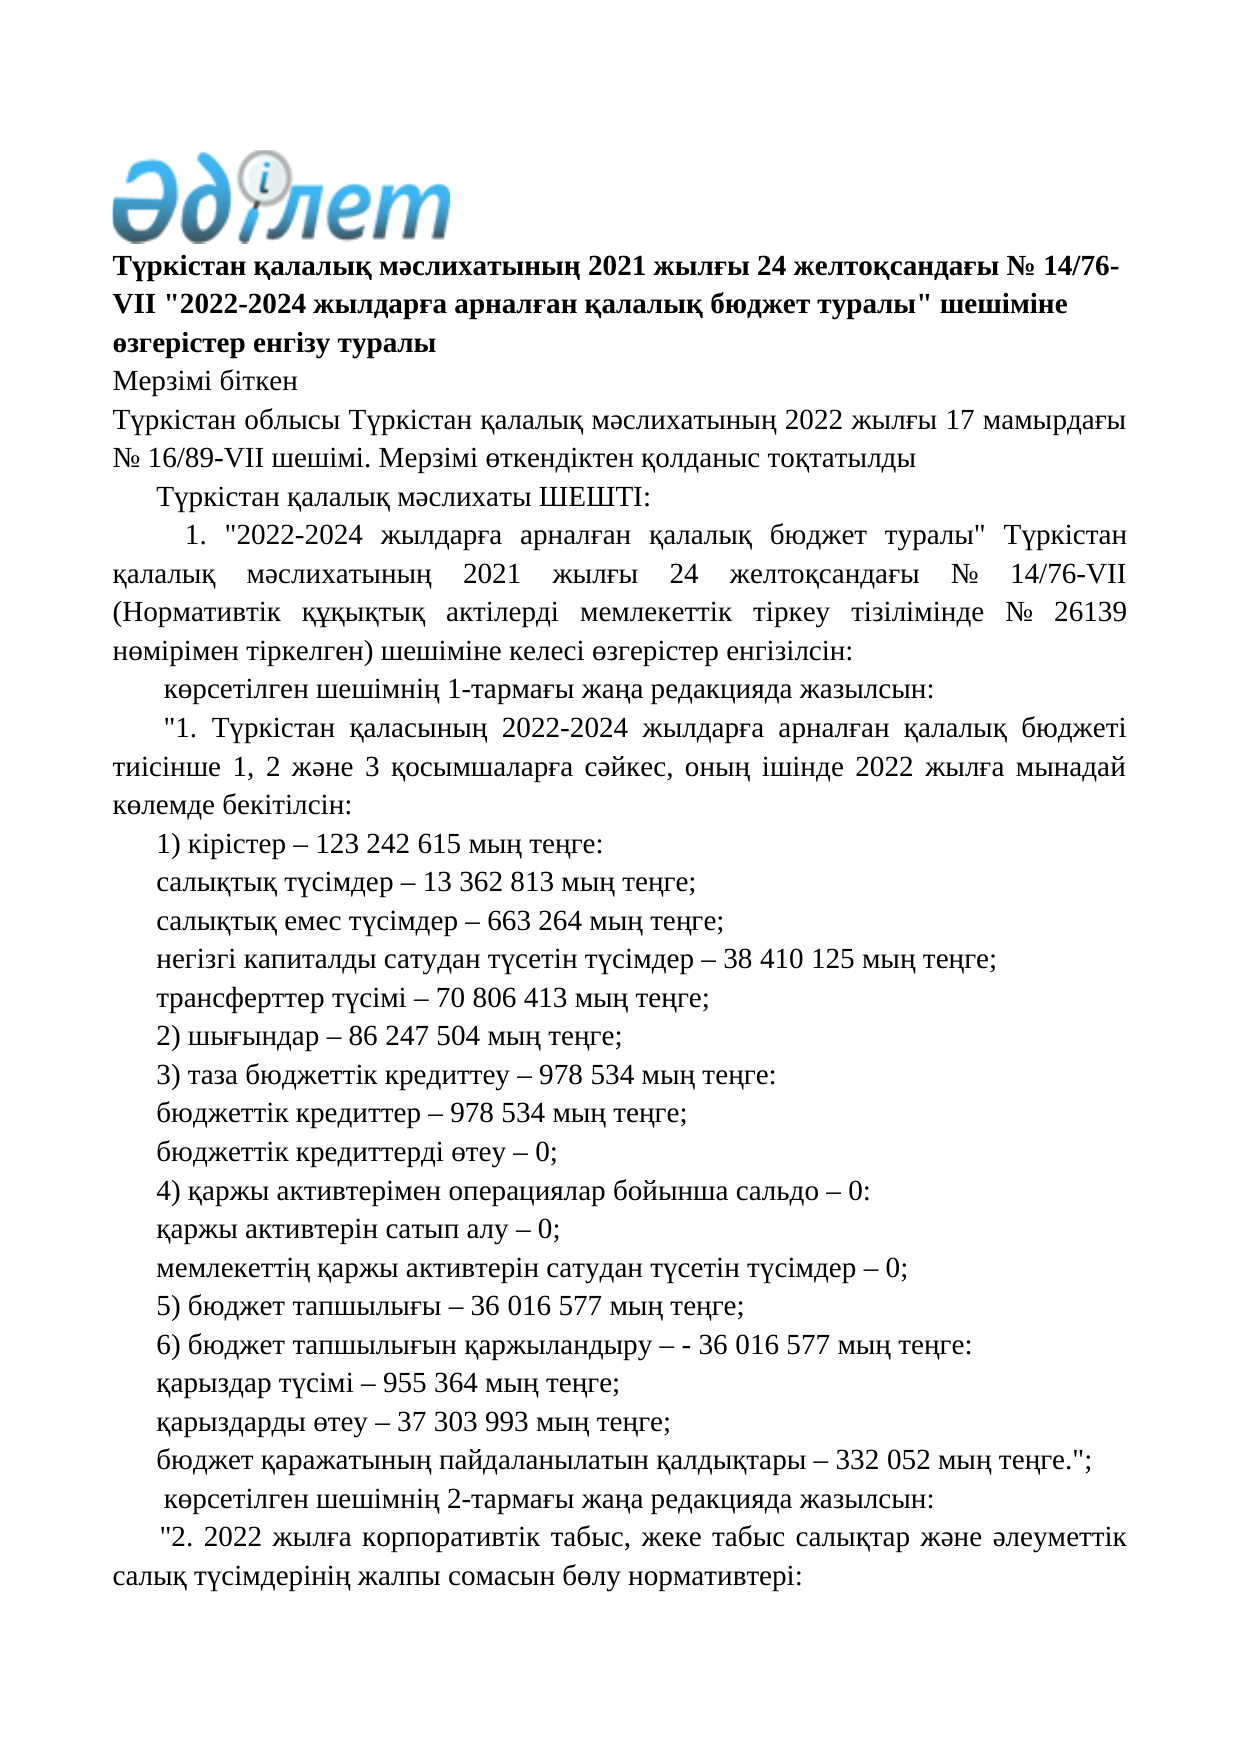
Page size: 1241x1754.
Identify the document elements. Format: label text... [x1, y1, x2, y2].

picture [112, 150, 451, 244]
text Түркістан облысы Түркістан қалалық мәслихатының 2022 жылғы 17 мамырдағы № 16/89-VII шешімі. Мерзімі өткендіктен қолданыс тоқтатылды [112, 402, 1128, 474]
text салықтық түсiмдер – 13 362 813 мың теңге; [112, 864, 1128, 898]
text бюджеттік кредиттер – 978 534 мың теңге; [112, 1096, 1128, 1129]
text қарыздарды өтеу – 37 303 993 мың теңге; [112, 1404, 1128, 1437]
text бюджеттік кредиттерді өтеу – 0; [112, 1134, 1128, 1168]
text мемлекеттің қаржы активтерін сатудан түсетін түсімдер – 0; [112, 1250, 1128, 1283]
text қарыздар түсімі – 955 364 мың теңге; [112, 1365, 1128, 1399]
text көрсетілген шешімнің 2-тармағы жаңа редакцияда жазылсын: [112, 1481, 1128, 1514]
text Түркістан қалалық мәслихаты ШЕШТІ: [112, 479, 1128, 512]
text көрсетілген шешімнің 1-тармағы жаңа редакцияда жазылсын: [112, 672, 1128, 705]
text "2. 2022 жылға корпоративтік табыс, жеке табыс салықтар және әлеуметтік салық түсімдерінің жалпы сомасын бөлу нормативтері: [112, 1519, 1128, 1592]
text 2) шығындар – 86 247 504 мың теңге; [112, 1018, 1128, 1052]
text 4) қаржы активтерімен операциялар бойынша сальдо – 0: [112, 1173, 1128, 1206]
text негізгі капиталды сатудан түсетін түсімдер – 38 410 125 мың теңге; [112, 941, 1128, 975]
text салықтық емес түсiмдер – 663 264 мың теңге; [112, 903, 1128, 936]
text Түркістан қалалық мәслихатының 2021 жылғы 24 желтоқсандағы № 14/76-VІІ "2022-2024 жылдарға арналған қалалық бюджет туралы" шешіміне өзгерістер енгізу туралы [112, 248, 1128, 358]
text "1. Түркістан қаласының 2022-2024 жылдарға арналған қалалық бюджеті тиісінше 1, 2 және 3 қосымшаларға сәйкес, оның ішінде 2022 жылға мынадай көлемде бекітілсін: [112, 710, 1128, 821]
text 5) бюджет тапшылығы – 36 016 577 мың теңге; [112, 1288, 1128, 1322]
text 6) бюджет тапшылығын қаржыландыру – - 36 016 577 мың теңге: [112, 1327, 1128, 1360]
text трансферттер түсiмі – 70 806 413 мың теңге; [112, 980, 1128, 1013]
text 1. "2022-2024 жылдарға арналған қалалық бюджет туралы" Түркістан қалалық мәслихатының 2021 жылғы 24 желтоқсандағы № 14/76-VІІ (Нормативтік құқықтық актілерді мемлекеттік тіркеу тізілімінде № 26139 нөмірімен тіркелген) шешіміне келесі өзгерістер енгізілсін: [112, 517, 1128, 667]
text қаржы активтерін сатып алу – 0; [112, 1211, 1128, 1245]
text 1) кiрiстер – 123 242 615 мың теңге: [112, 826, 1128, 859]
text бюджет қаражатының пайдаланылатын қалдықтары – 332 052 мың теңге."; [112, 1442, 1128, 1476]
text 3) таза бюджеттiк кредиттеу – 978 534 мың теңге: [112, 1057, 1128, 1091]
text Мерзімі біткен [112, 363, 1128, 397]
